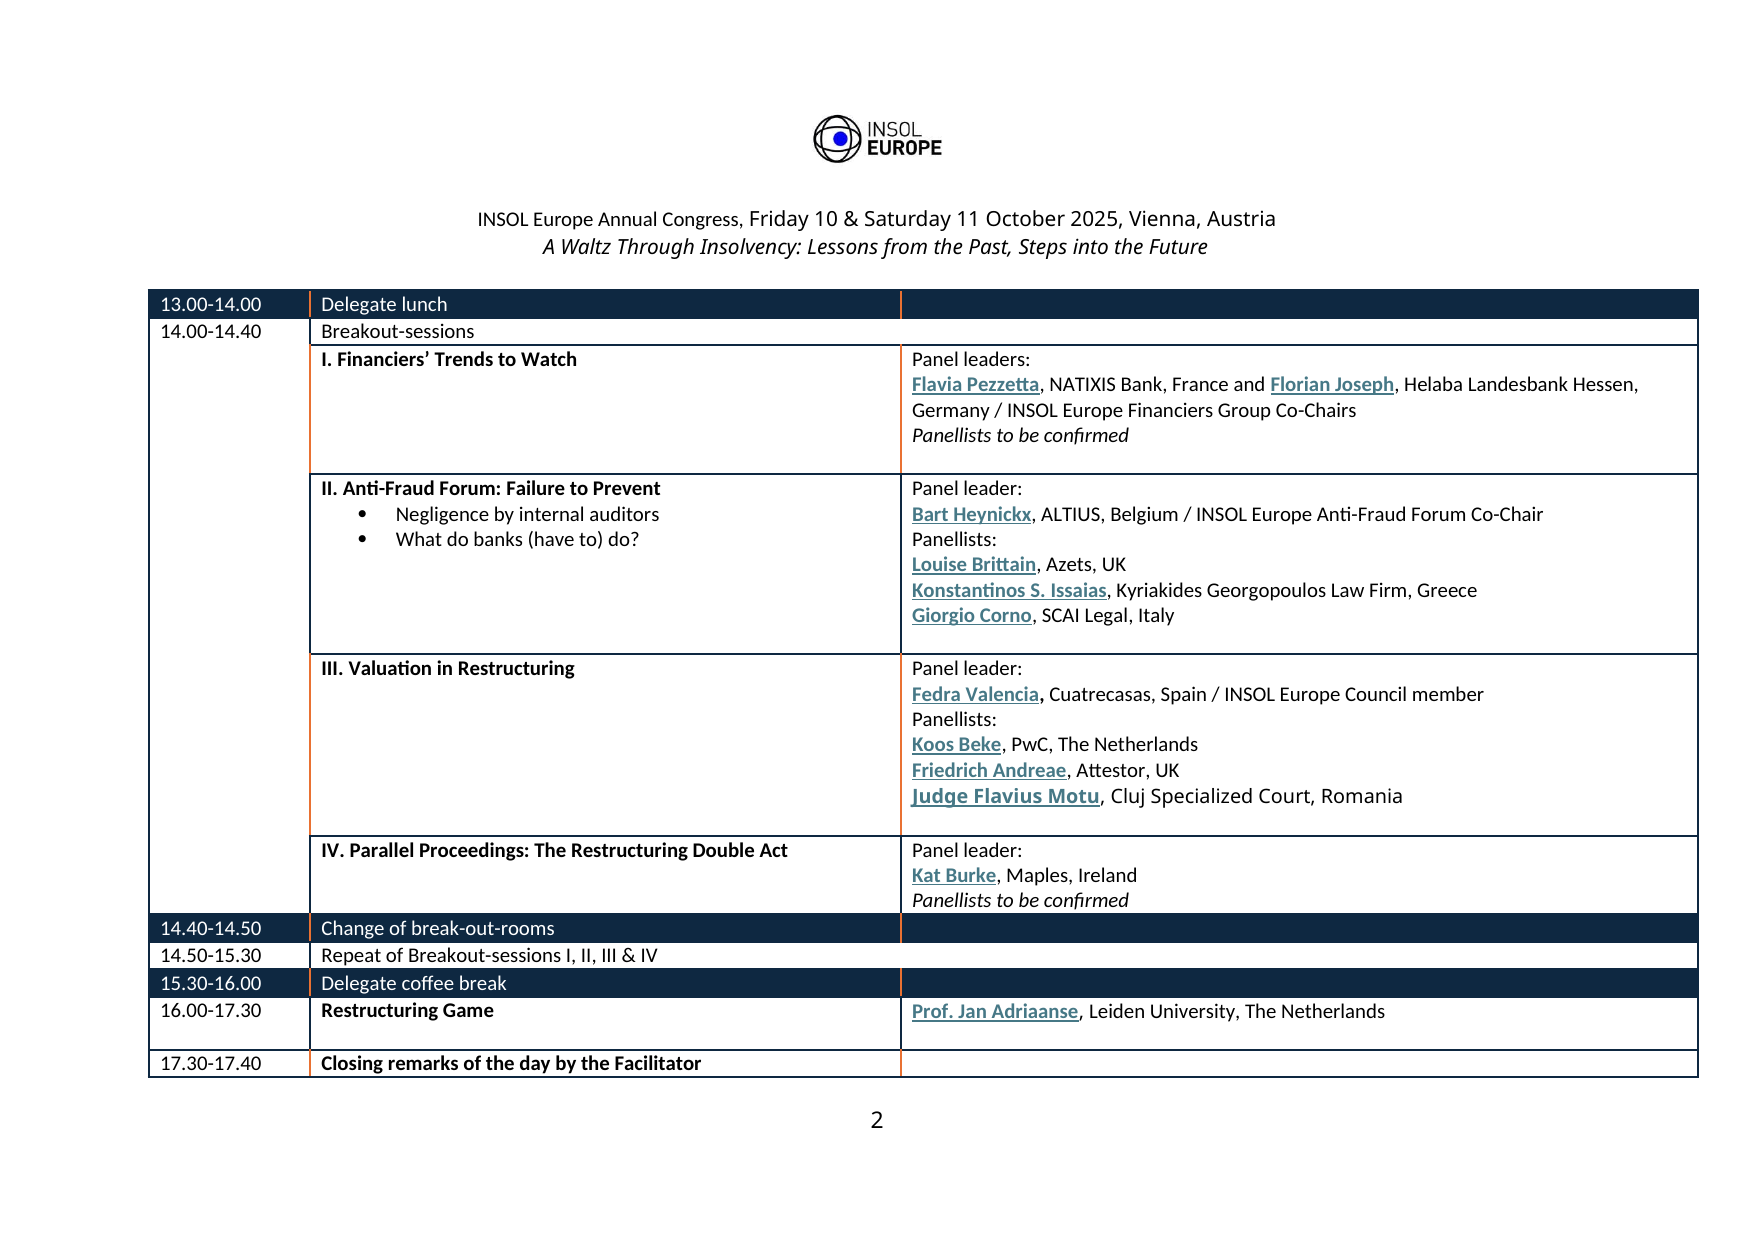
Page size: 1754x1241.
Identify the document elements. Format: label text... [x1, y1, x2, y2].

table_cell II. Anti-Fraud Forum: Failure to Prevent Negligence by internal auditors What do banks (have to) do? [311, 475, 900, 653]
table_cell 15.30-16.00 [150, 970, 309, 996]
table_cell I. Financiers’ Trends to Watch [311, 346, 900, 473]
table_cell [902, 1051, 1697, 1076]
table_cell Panel leaders: Flavia Pezzetta, NATIXIS Bank, France and Florian Joseph, Helaba Landesbank Hessen, Germany / INSOL Europe Financiers Group Co-Chairs Panellists to be confirmed [902, 346, 1697, 473]
table_cell [902, 970, 1697, 996]
table_cell Repeat of Breakout-sessions I, II, III & IV [311, 943, 1697, 968]
table_cell 14.50-15.30 [150, 943, 309, 968]
table_cell IV. Parallel Proceedings: The Restructuring Double Act [311, 837, 900, 913]
table_cell Breakout-sessions [311, 319, 1697, 344]
table_cell Delegate lunch [311, 291, 900, 317]
table_cell 14.40-14.50 [150, 915, 309, 941]
picture [811, 73, 943, 204]
table_cell Delegate coffee break [311, 970, 900, 996]
table_cell III. Valuation in Restructuring [311, 655, 900, 835]
table_cell 17.30-17.40 [150, 1051, 309, 1076]
table_cell 13.00-14.00 [150, 291, 309, 317]
table_cell Change of break-out-rooms [311, 915, 900, 941]
table_cell Panel leader: Fedra Valencia, Cuatrecasas, Spain / INSOL Europe Council member Panellists: Koos Beke, PwC, The Netherlands Friedrich Andreae, Attestor, UK Judge Flavius Motu, Cluj Specialized Court, Romania [902, 655, 1697, 835]
table_cell Panel leader: Kat Burke, Maples, Ireland Panellists to be confirmed [902, 837, 1697, 913]
table_cell [902, 291, 1697, 317]
table_cell Prof. Jan Adriaanse, Leiden University, The Netherlands [902, 998, 1697, 1048]
table_cell Closing remarks of the day by the Facilitator [311, 1051, 900, 1076]
table_cell 16.00-17.30 [150, 998, 309, 1048]
table_cell Panel leader: Bart Heynickx, ALTIUS, Belgium / INSOL Europe Anti-Fraud Forum Co-Chair Panellists: Louise Brittain, Azets, UK Konstantinos S. Issaias, Kyriakides Georgopoulos Law Firm, Greece Giorgio Corno, SCAI Legal, Italy [902, 475, 1697, 653]
table_cell Restructuring Game [311, 998, 900, 1048]
table_cell [902, 915, 1697, 941]
table_cell 14.00-14.40 [150, 319, 309, 913]
